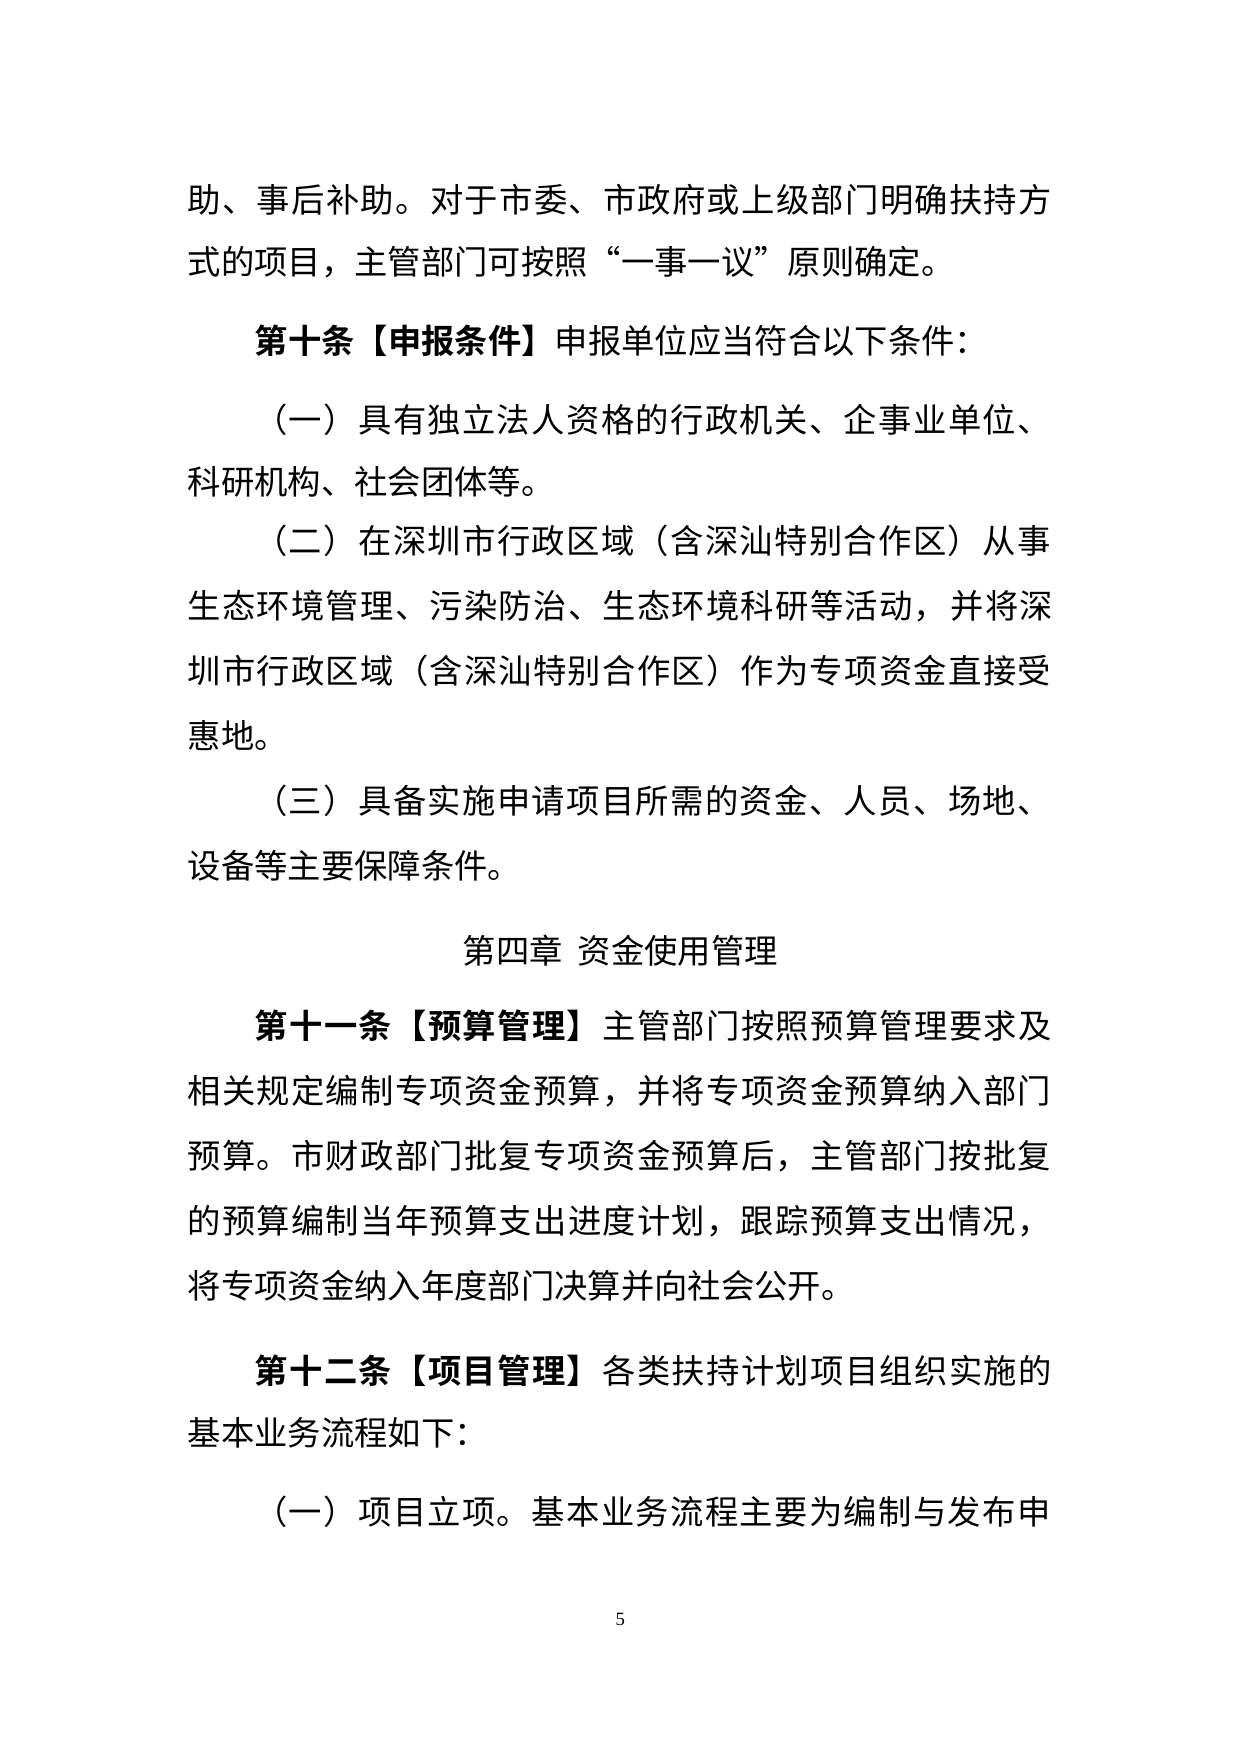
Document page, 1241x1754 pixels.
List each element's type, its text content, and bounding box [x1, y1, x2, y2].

text 第四章 资金使用管理 [187, 913, 1053, 976]
text （一）具有独立法人资格的行政机关、企事业单位、科研机构、社会团体等。 [187, 382, 1053, 507]
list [187, 1474, 1053, 1537]
text 第十一条【预算管理】主管部门按照预算管理要求及相关规定编制专项资金预算，并将专项资金预算纳入部门预算。市财政部门批复专项资金预算后，主管部门按批复的预算编制当年预算支出进度计划，跟踪预算支出情况，将专项资金纳入年度部门决算并向社会公开。 [187, 992, 1053, 1317]
list 第十二条【项目管理】各类扶持计划项目组织实施的基本业务流程如下： [187, 1333, 1053, 1458]
text （三）具备实施申请项目所需的资金、人员、场地、设备等主要保障条件。 [187, 767, 1053, 897]
text （二）在深圳市行政区域（含深汕特别合作区）从事生态环境管理、污染防治、生态环境科研等活动，并将深圳市行政区域（含深汕特别合作区）作为专项资金直接受惠地。 [187, 507, 1053, 767]
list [187, 162, 1053, 287]
list 第十条【申报条件】申报单位应当符合以下条件： [187, 303, 1053, 366]
